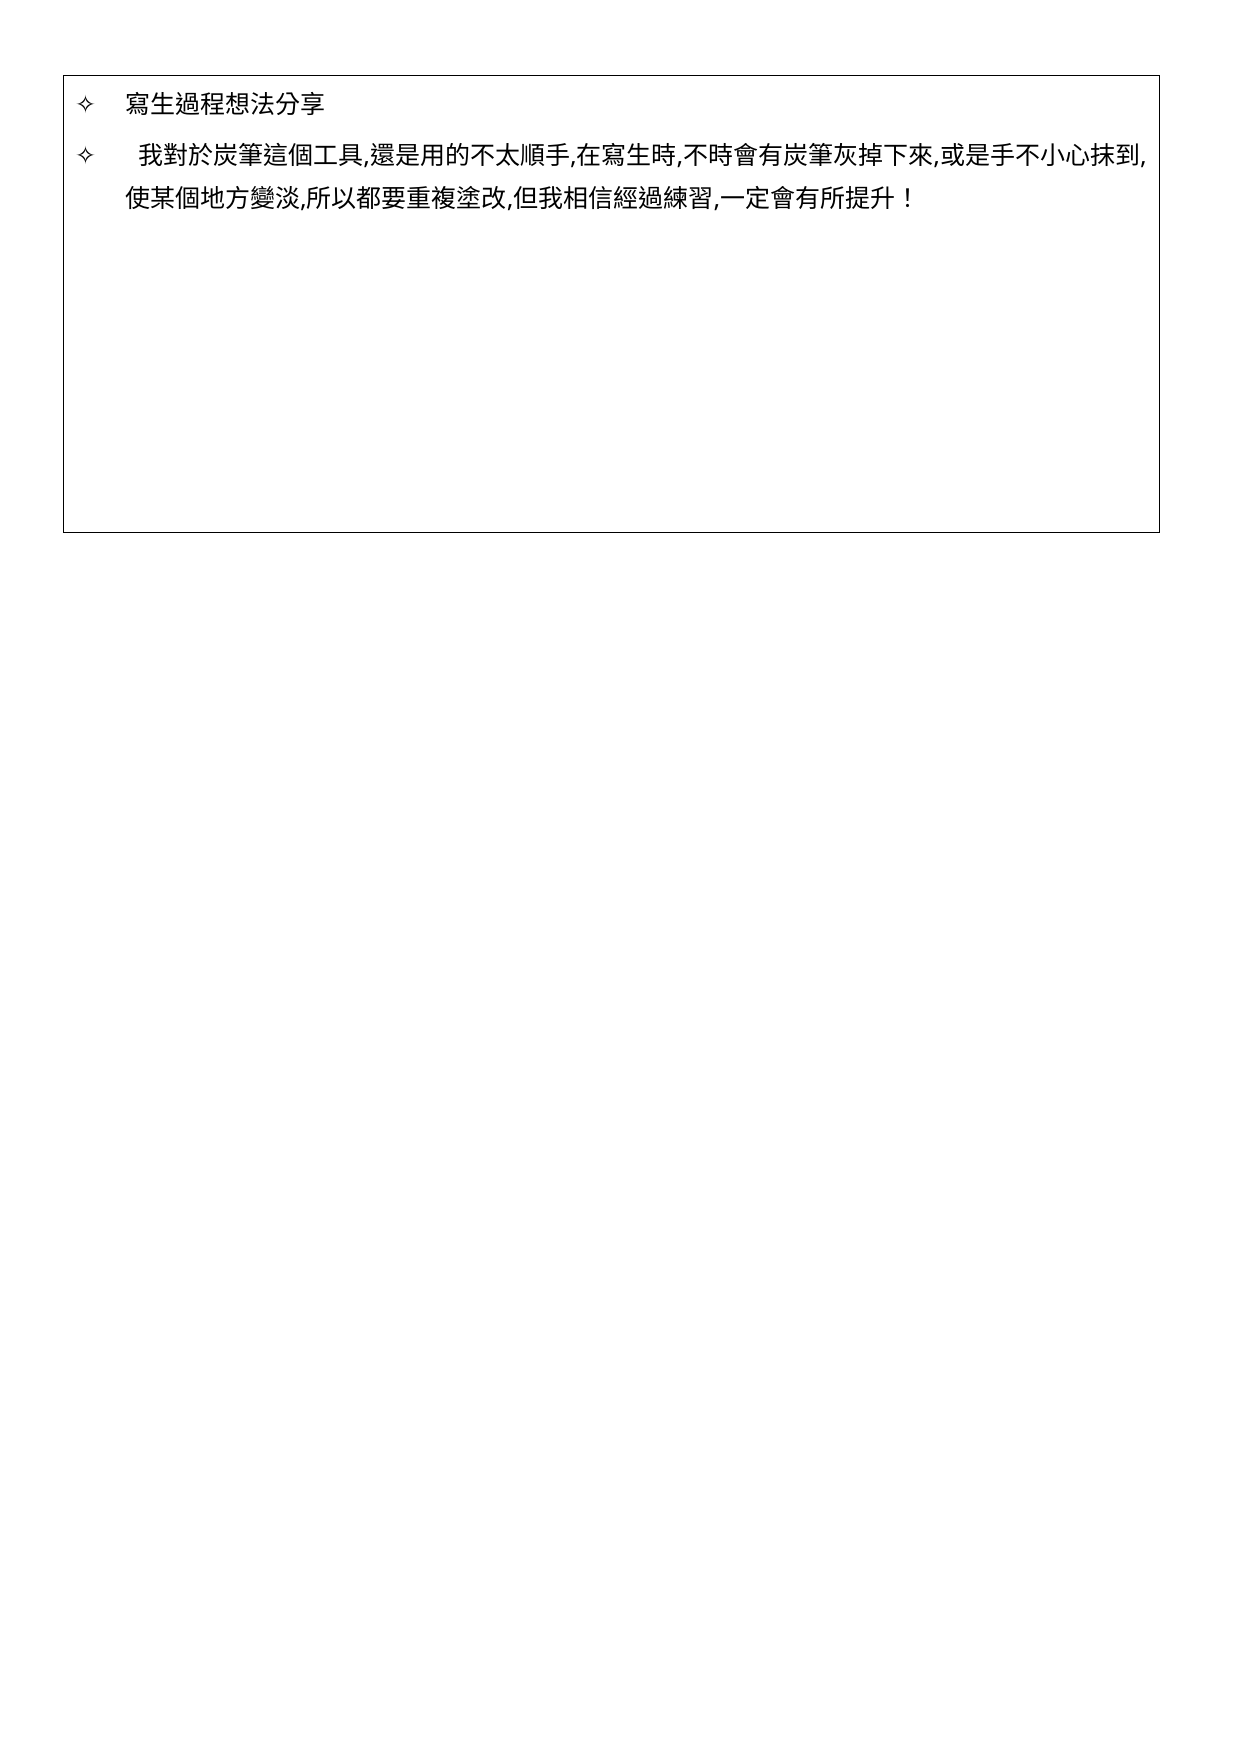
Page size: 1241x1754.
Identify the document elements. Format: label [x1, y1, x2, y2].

table_cell [64, 76, 1159, 532]
